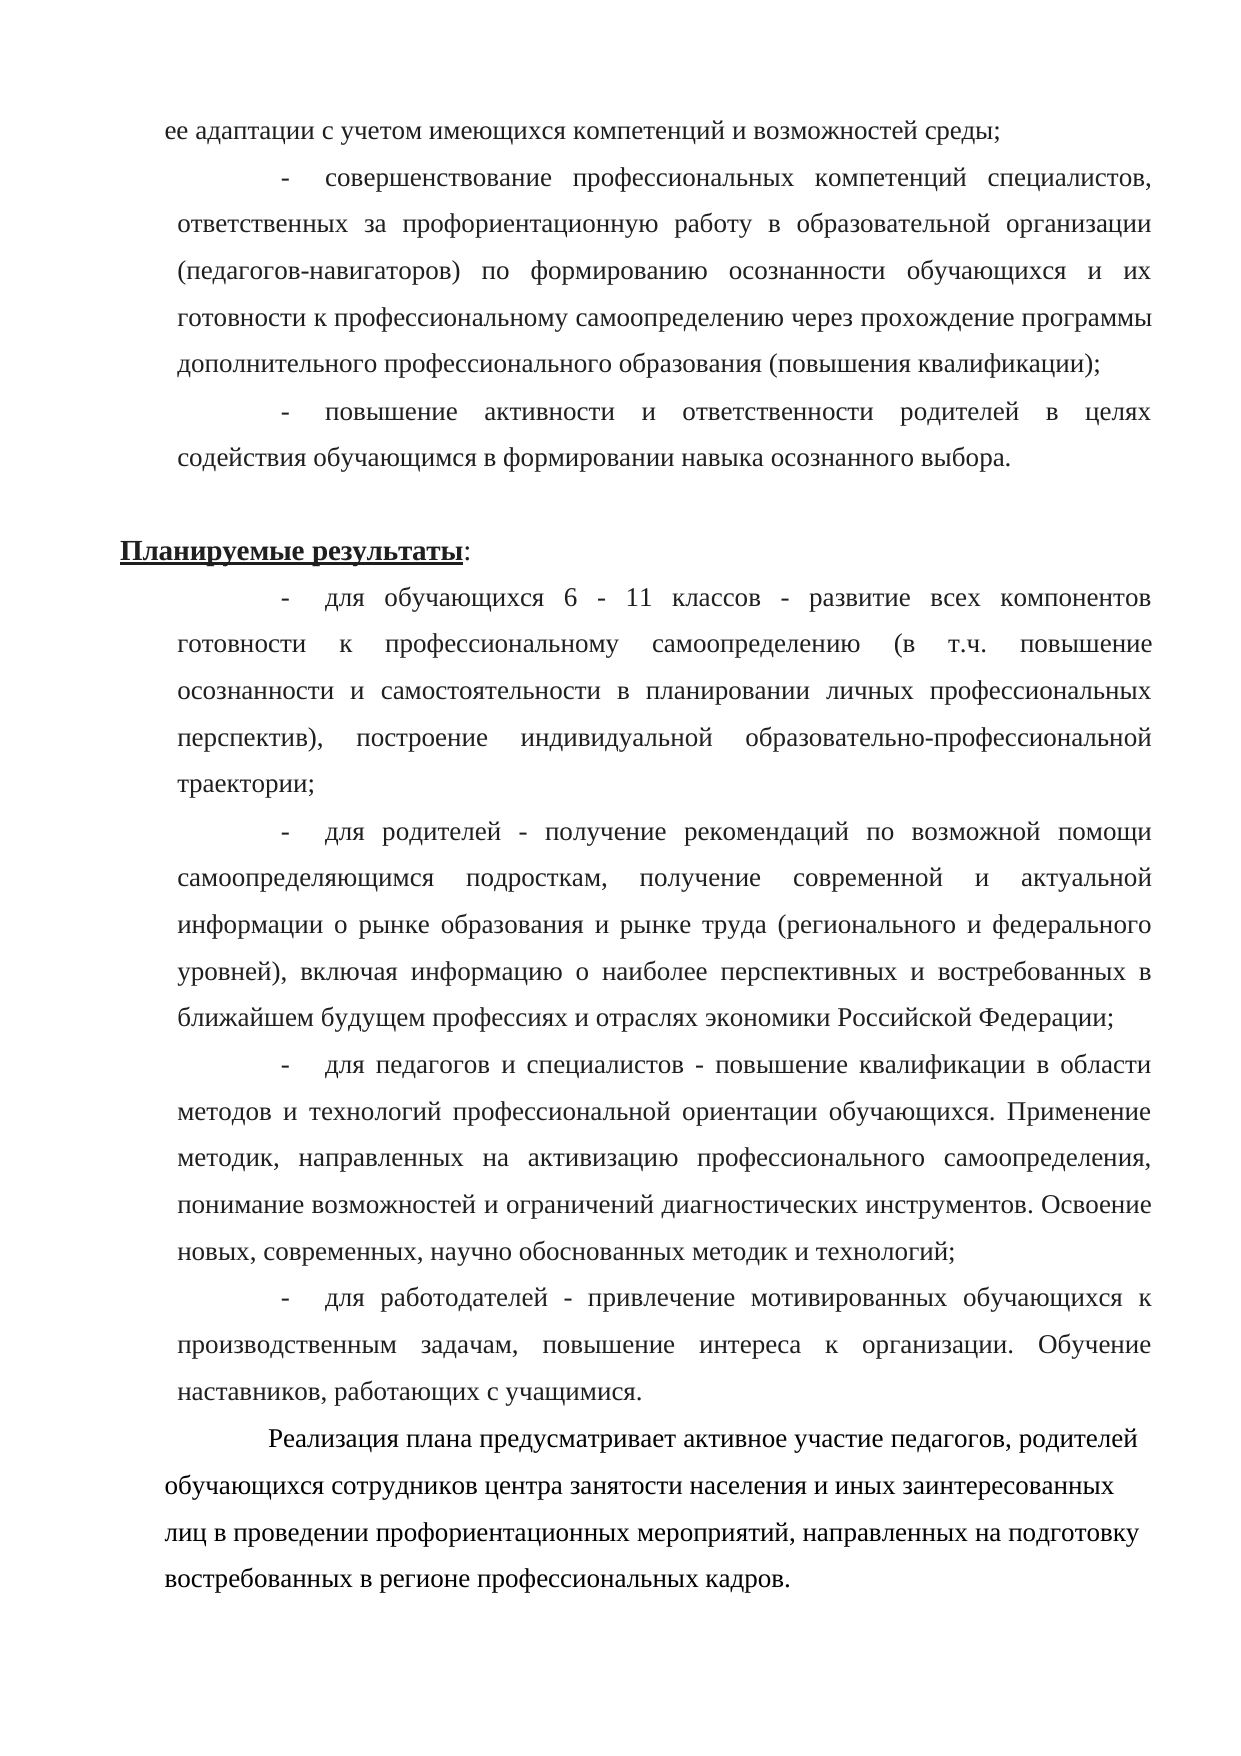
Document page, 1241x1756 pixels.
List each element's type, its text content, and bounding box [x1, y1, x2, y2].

list для обучающихся 6 - 11 классов - развитие всех компонентов готовности к профессиональному самоопределению (в т.ч. повышение осознанности и самостоятельности в планировании личных профессиональных перспектив), построение индивидуальной образовательно-профессиональной траектории; [177, 581, 1152, 798]
text Планируемые результаты: [120, 533, 1207, 566]
list повышение активности и ответственности родителей в целях содействия обучающимся в формировании навыка осознанного выбора. [177, 395, 1152, 472]
text Реализация плана предусматривает активное участие педагогов, родителей обучающихся сотрудников центра занятости населения и иных заинтересованных лиц в проведении профориентационных мероприятий, направленных на подготовку востребованных в регионе профессиональных кадров. [164, 1422, 1155, 1593]
list для родителей - получение рекомендаций по возможной помощи самоопределяющимся подросткам, получение современной и актуальной информации о рынке образования и рынке труда (регионального и федерального уровней), включая информацию о наиболее перспективных и востребованных в ближайшем будущем профессиях и отраслях экономики Российской Федерации; [177, 815, 1153, 1032]
list совершенствование профессиональных компетенций специалистов, ответственных за профориентационную работу в образовательной организации (педагогов-навигаторов) по формированию осознанности обучающихся и их готовности к профессиональному самоопределению через прохождение программы дополнительного профессионального образования (повышения квалификации); [177, 161, 1152, 378]
list для педагогов и специалистов - повышение квалификации в области методов и технологий профессиональной ориентации обучающихся. Применение методик, направленных на активизацию профессионального самоопределения, понимание возможностей и ограничений диагностических инструментов. Освоение новых, современных, научно обоснованных методик и технологий; [177, 1048, 1152, 1266]
list для работодателей - привлечение мотивированных обучающихся к производственным задачам, повышение интереса к организации. Обучение наставников, работающих с учащимися. [177, 1281, 1152, 1406]
text ее адаптации с учетом имеющихся компетенций и возможностей среды; [164, 114, 1207, 145]
